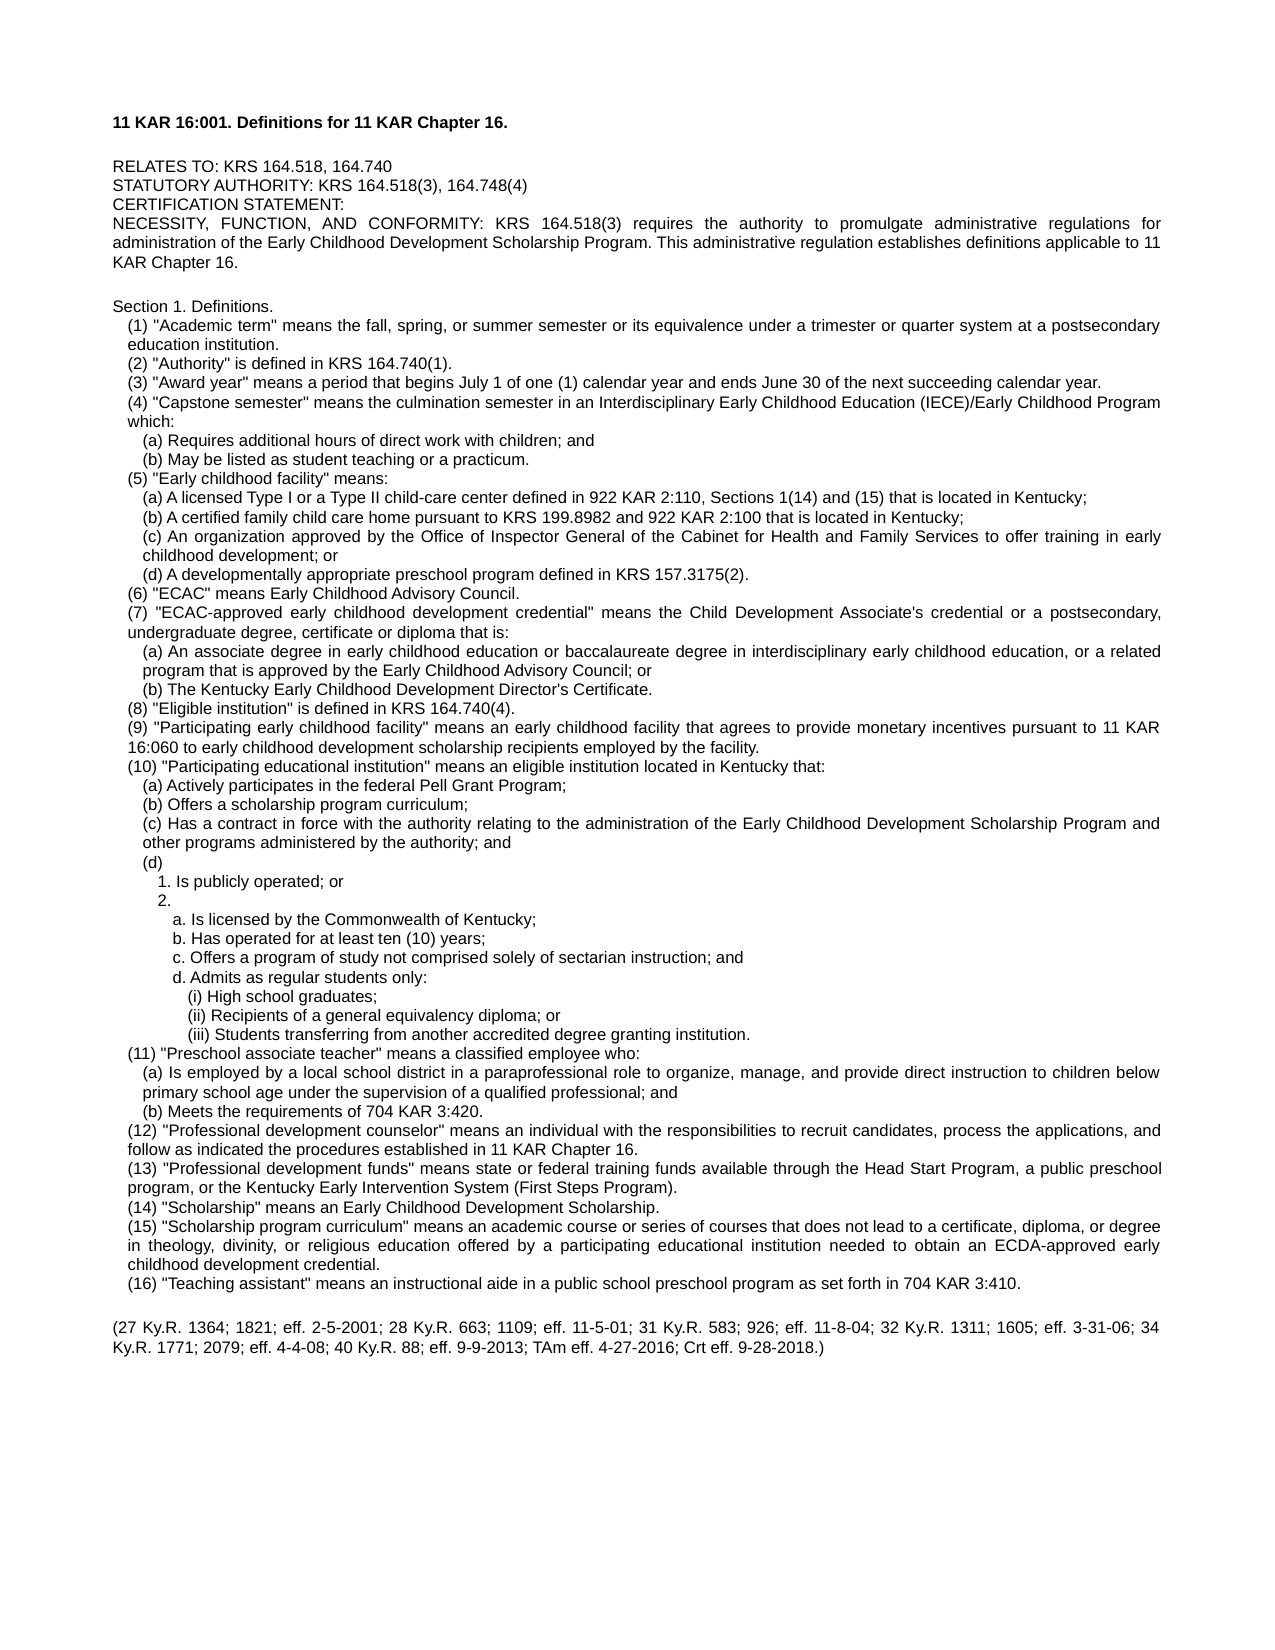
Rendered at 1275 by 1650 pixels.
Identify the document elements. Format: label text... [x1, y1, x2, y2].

text a. Is licensed by the Commonwealth of Kentucky; [172, 910, 1162, 929]
text (c) Has a contract in force with the authority relating to the administration of the Early Childhood Development Scholarship Program and other programs administered by the authority; and [142, 814, 1162, 852]
text (b) Meets the requirements of 704 KAR 3:420. [142, 1102, 1162, 1121]
text RELATES TO: KRS 164.518, 164.740 [112, 157, 1162, 176]
text d. Admits as regular students only: [172, 967, 1162, 987]
text (a) An associate degree in early childhood education or baccalaureate degree in interdisciplinary early childhood education, or a related program that is approved by the Early Childhood Advisory Council; or [142, 642, 1162, 680]
text 2. [157, 891, 1162, 910]
text (7) "ECAC-approved early childhood development credential" means the Child Development Associate's credential or a postsecondary, undergraduate degree, certificate or diploma that is: [127, 603, 1162, 642]
text (4) "Capstone semester" means the culmination semester in an Interdisciplinary Early Childhood Education (IECE)/Early Childhood Program which: [127, 392, 1162, 431]
text c. Offers a program of study not comprised solely of sectarian instruction; and [172, 948, 1162, 967]
text (3) "Award year" means a period that begins July 1 of one (1) calendar year and ends June 30 of the next succeeding calendar year. [127, 373, 1162, 392]
text (9) "Participating early childhood facility" means an early childhood facility that agrees to provide monetary incentives pursuant to 11 KAR 16:060 to early childhood development scholarship recipients employed by the facility. [127, 718, 1162, 757]
text NECESSITY, FUNCTION, AND CONFORMITY: KRS 164.518(3) requires the authority to promulgate administrative regulations for administration of the Early Childhood Development Scholarship Program. This administrative regulation establishes definitions applicable to 11 KAR Chapter 16. [112, 214, 1162, 272]
text (2) "Authority" is defined in KRS 164.740(1). [127, 354, 1162, 373]
text (16) "Teaching assistant" means an instructional aide in a public school preschool program as set forth in 704 KAR 3:410. [127, 1274, 1162, 1293]
text (d) A developmentally appropriate preschool program defined in KRS 157.3175(2). [142, 565, 1162, 584]
text (14) "Scholarship" means an Early Childhood Development Scholarship. [127, 1197, 1162, 1217]
text (a) Actively participates in the federal Pell Grant Program; [142, 776, 1162, 795]
text (iii) Students transferring from another accredited degree granting institution. [187, 1025, 1162, 1044]
text (d) [142, 852, 1162, 872]
text (11) "Preschool associate teacher" means a classified employee who: [127, 1044, 1162, 1063]
text (15) "Scholarship program curriculum" means an academic course or series of courses that does not lead to a certificate, diploma, or degree in theology, divinity, or religious education offered by a participating educational institution needed to obtain an ECDA-approved early childhood development credential. [127, 1217, 1162, 1274]
text (c) An organization approved by the Office of Inspector General of the Cabinet for Health and Family Services to offer training in early childhood development; or [142, 527, 1162, 565]
text 1. Is publicly operated; or [157, 872, 1162, 891]
text STATUTORY AUTHORITY: KRS 164.518(3), 164.748(4) [112, 176, 1162, 195]
text (b) A certified family child care home pursuant to KRS 199.8982 and 922 KAR 2:100 that is located in Kentucky; [142, 507, 1162, 527]
text (10) "Participating educational institution" means an eligible institution located in Kentucky that: [127, 757, 1162, 776]
text CERTIFICATION STATEMENT: [112, 195, 1162, 214]
text (a) Requires additional hours of direct work with children; and [142, 431, 1162, 450]
text b. Has operated for at least ten (10) years; [172, 929, 1162, 948]
text (6) "ECAC" means Early Childhood Advisory Council. [127, 584, 1162, 603]
text (a) Is employed by a local school district in a paraprofessional role to organize, manage, and provide direct instruction to children below primary school age under the supervision of a qualified professional; and [142, 1063, 1162, 1102]
text (1) "Academic term" means the fall, spring, or summer semester or its equivalence under a trimester or quarter system at a postsecondary education institution. [127, 316, 1162, 354]
text (5) "Early childhood facility" means: [127, 469, 1162, 488]
text (a) A licensed Type I or a Type II child-care center defined in 922 KAR 2:110, Sections 1(14) and (15) that is located in Kentucky; [142, 488, 1162, 507]
text Section 1. Definitions. [112, 297, 1162, 316]
text (12) "Professional development counselor" means an individual with the responsibilities to recruit candidates, process the applications, and follow as indicated the procedures established in 11 KAR Chapter 16. [127, 1121, 1162, 1159]
text (i) High school graduates; [187, 987, 1162, 1006]
text (b) May be listed as student teaching or a practicum. [142, 450, 1162, 469]
text (ii) Recipients of a general equivalency diploma; or [187, 1006, 1162, 1025]
text (8) "Eligible institution" is defined in KRS 164.740(4). [127, 699, 1162, 718]
text (13) "Professional development funds" means state or federal training funds available through the Head Start Program, a public preschool program, or the Kentucky Early Intervention System (First Steps Program). [127, 1159, 1162, 1197]
text (27 Ky.R. 1364; 1821; eff. 2-5-2001; 28 Ky.R. 663; 1109; eff. 11-5-01; 31 Ky.R. 583; 926; eff. 11-8-04; 32 Ky.R. 1311; 1605; eff. 3-31-06; 34 Ky.R. 1771; 2079; eff. 4-4-08; 40 Ky.R. 88; eff. 9-9-2013; TAm eff. 4-27-2016; Crt eff. 9-28-2018.) [112, 1318, 1162, 1357]
text (b) The Kentucky Early Childhood Development Director's Certificate. [142, 680, 1162, 699]
text (b) Offers a scholarship program curriculum; [142, 795, 1162, 814]
text 11 KAR 16:001. Definitions for 11 KAR Chapter 16. [112, 112, 1162, 132]
